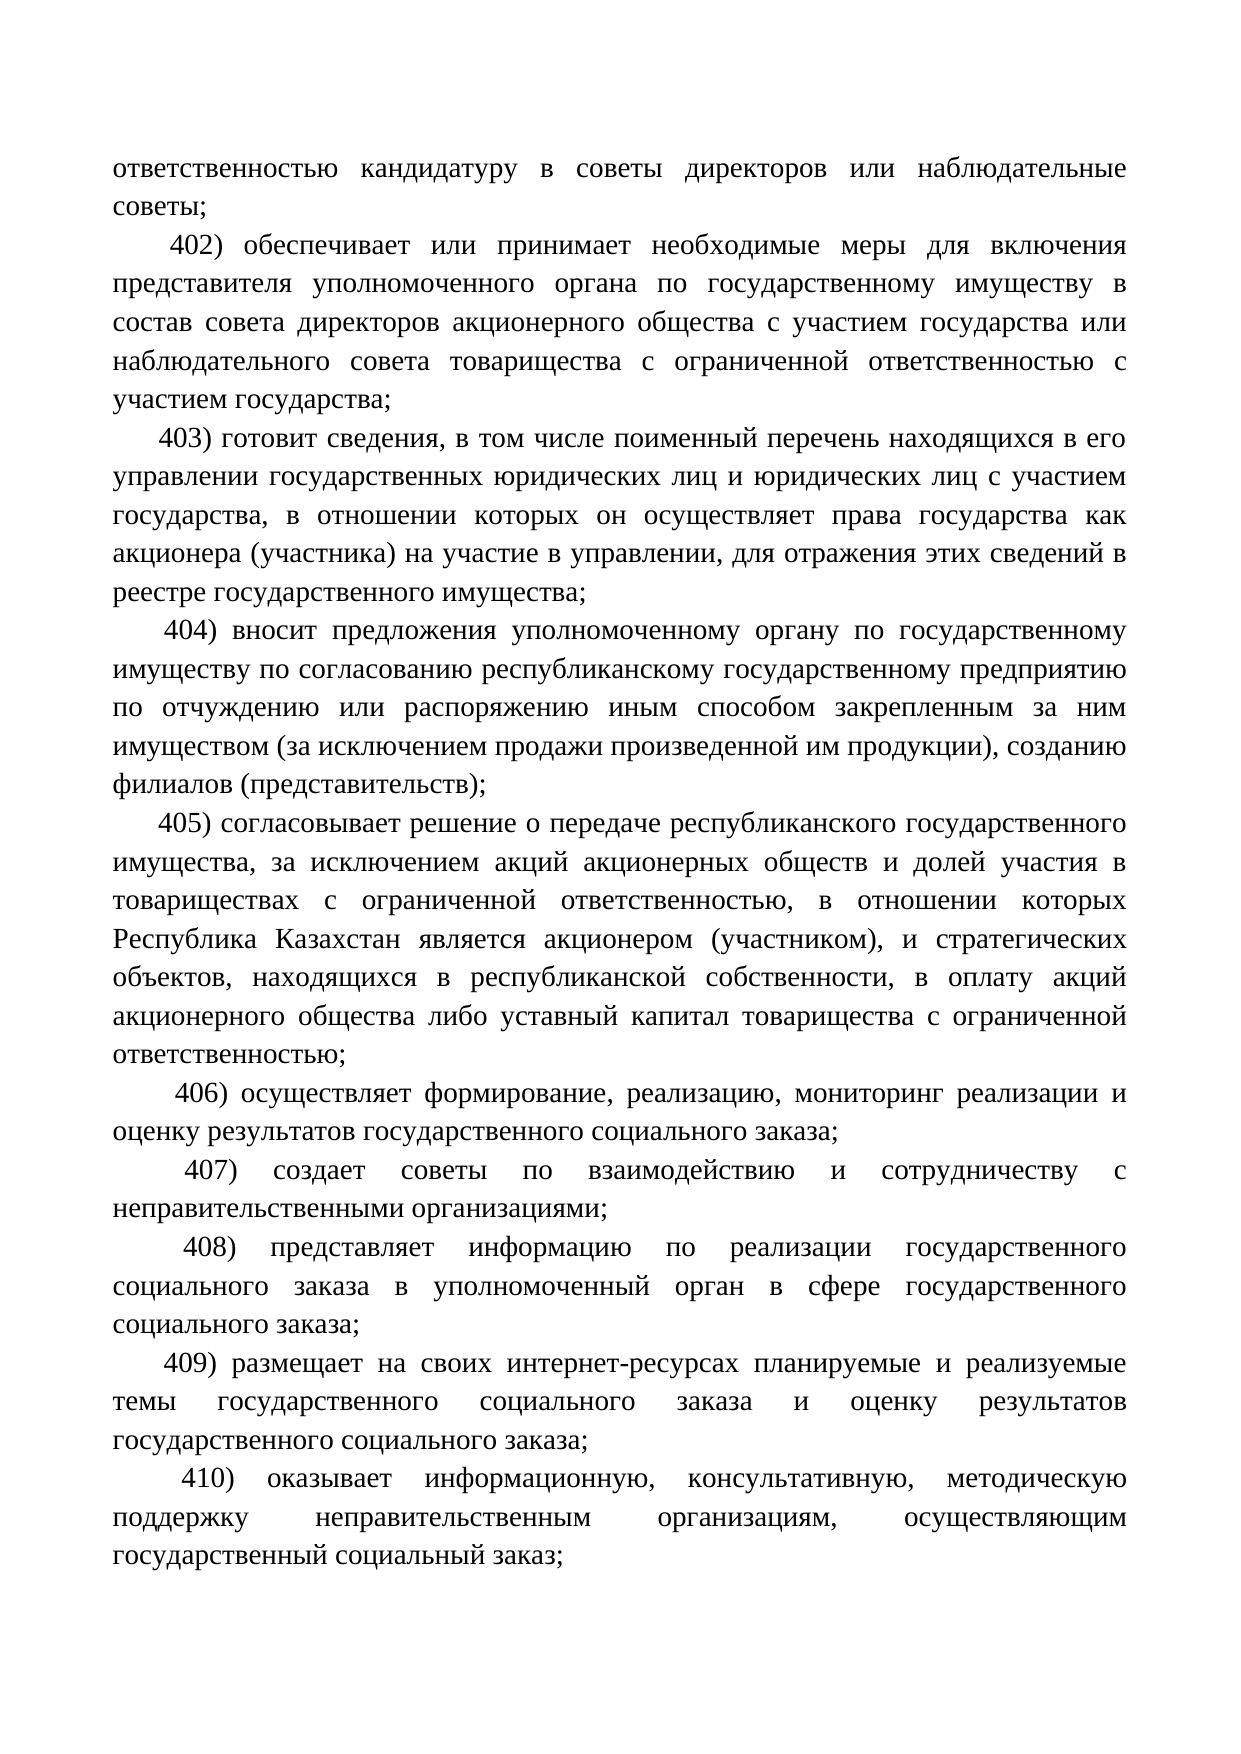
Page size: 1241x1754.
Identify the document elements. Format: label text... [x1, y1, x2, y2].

text 403) готовит сведения, в том числе поименный перечень находящихся в его управлении государственных юридических лиц и юридических лиц с участием государства, в отношении которых он осуществляет права государства как акционера (участника) на участие в управлении, для отражения этих сведений в реестре государственного имущества; [112, 420, 1128, 607]
text 410) оказывает информационную, консультативную, методическую поддержку неправительственным организациям, осуществляющим государственный социальный заказ; [112, 1460, 1128, 1571]
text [112, 150, 1128, 222]
text 402) обеспечивает или принимает необходимые меры для включения представителя уполномоченного органа по государственному имуществу в состав совета директоров акционерного общества с участием государства или наблюдательного совета товарищества с ограниченной ответственностью с участием государства; [112, 227, 1128, 415]
text 407) создает советы по взаимодействию и сотрудничеству с неправительственными организациями; [112, 1152, 1128, 1224]
text 409) размещает на своих интернет-ресурсах планируемые и реализуемые темы государственного социального заказа и оценку результатов государственного социального заказа; [112, 1345, 1128, 1455]
text 405) согласовывает решение о передаче республиканского государственного имущества, за исключением акций акционерных обществ и долей участия в товариществах с ограниченной ответственностью, в отношении которых Республика Казахстан является акционером (участником), и стратегических объектов, находящихся в республиканской собственности, в оплату акций акционерного общества либо уставный капитал товарищества с ограниченной ответственностью; [112, 805, 1128, 1070]
text 406) осуществляет формирование, реализацию, мониторинг реализации и оценку результатов государственного социального заказа; [112, 1075, 1128, 1147]
text 404) вносит предложения уполномоченному органу по государственному имуществу по согласованию республиканскому государственному предприятию по отчуждению или распоряжению иным способом закрепленным за ним имуществом (за исключением продажи произведенной им продукции), созданию филиалов (представительств); [112, 612, 1128, 800]
text 408) представляет информацию по реализации государственного социального заказа в уполномоченный орган в сфере государственного социального заказа; [112, 1229, 1128, 1340]
